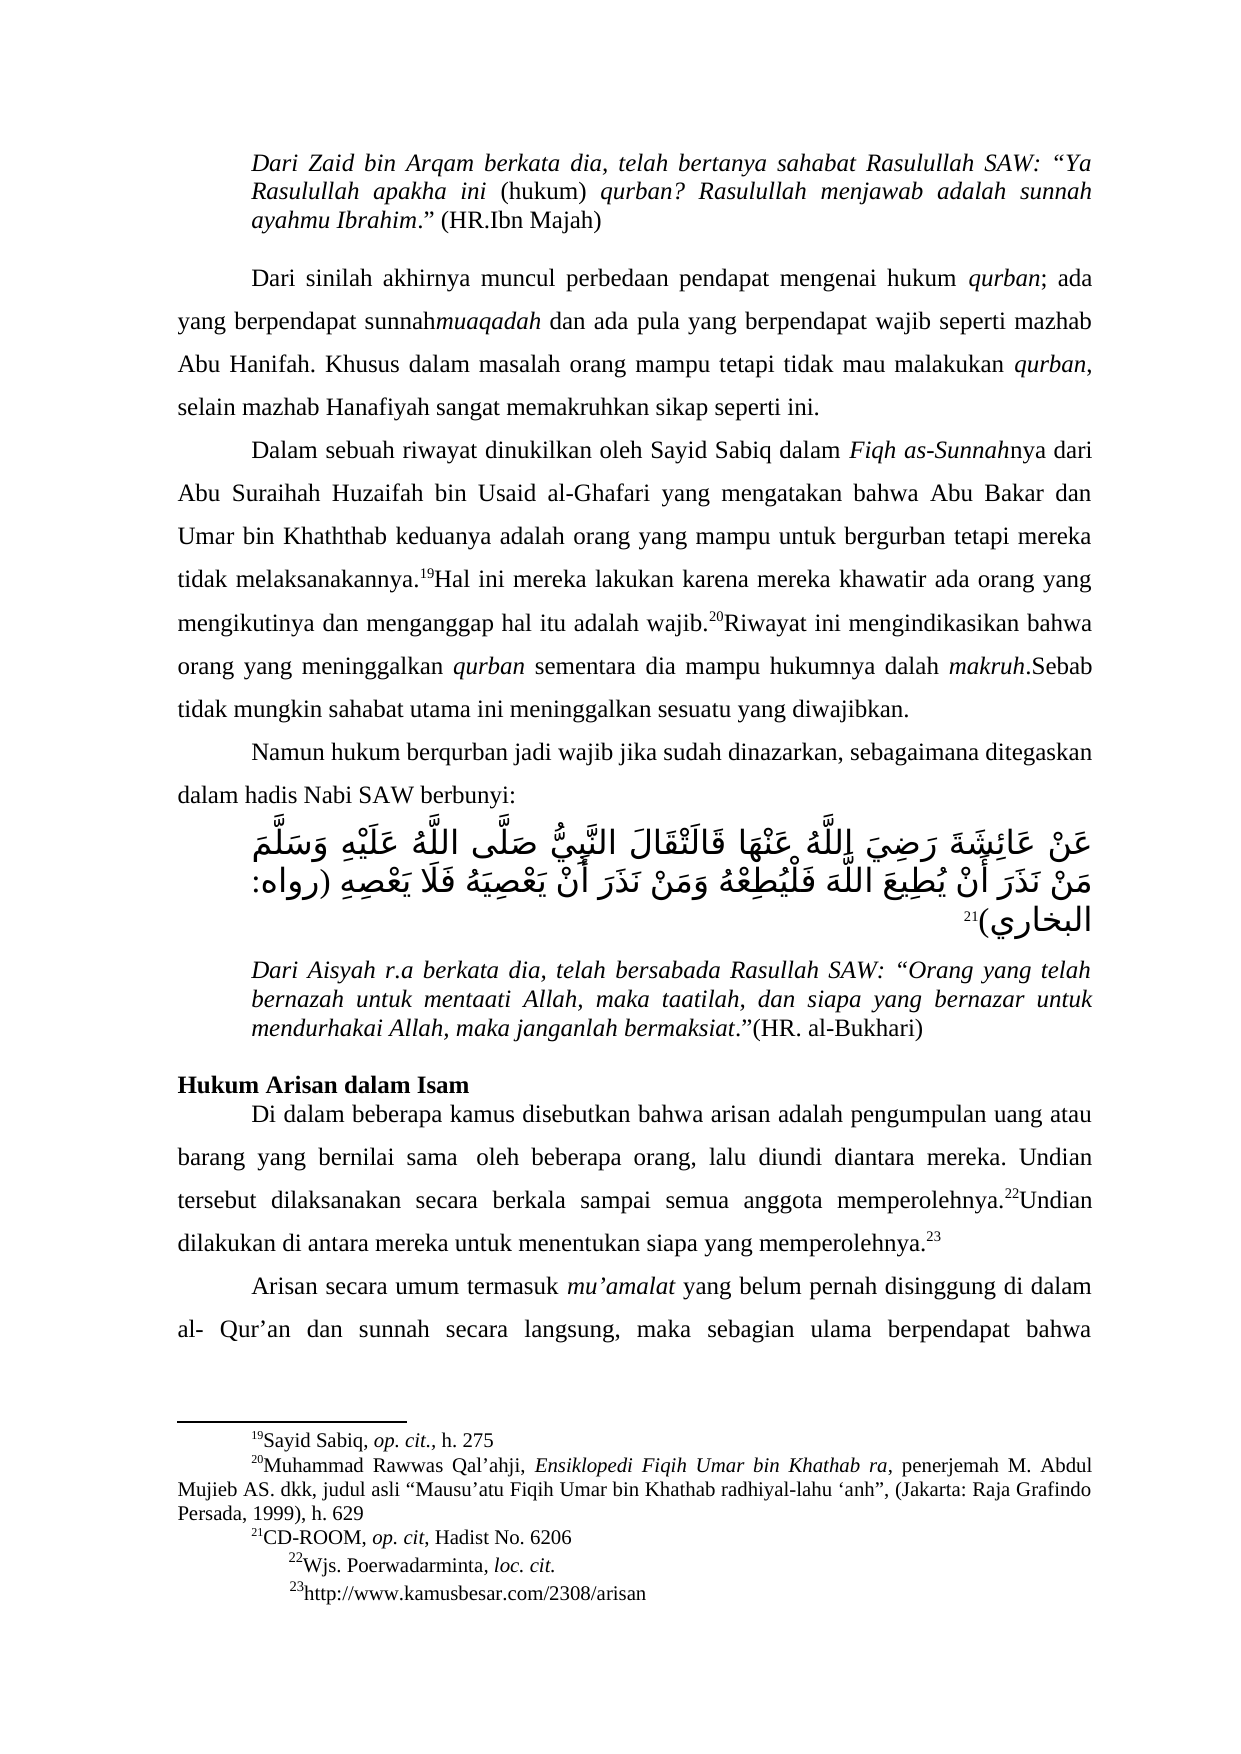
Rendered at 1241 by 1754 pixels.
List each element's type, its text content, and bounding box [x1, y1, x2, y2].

text Dari Aisyah r.a berkata dia, telah bersabada Rasullah SAW: “Orang yang telah bernazah untuk mentaati Allah, maka taatilah, dan siapa yang bernazar untuk mendurhakai Allah, maka janganlah bermaksiat.”(HR. al-Bukhari) [251, 955, 1092, 1041]
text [177, 1271, 1092, 1343]
text عَنْ عَائِشَةَ رَضِيَ اللَّهُ عَنْهَا قَالَتْقَالَ النَّبِيُّ صَلَّى اللَّهُ عَلَيْهِ وَسَلَّمَ مَنْ نَذَرَ أَنْ يُطِيعَ اللَّهَ فَلْيُطِعْهُ وَمَنْ نَذَرَ أَنْ يَعْصِيَهُ فَلَا يَعْصِهِ (رواه: البخاري) [251, 823, 1092, 938]
text Dari Zaid bin Arqam berkata dia, telah bertanya sahabat Rasulullah SAW: “Ya Rasulullah apakha ini (hukum) qurban? Rasulullah menjawab adalah sunnah ayahmu Ibrahim.” (HR.Ibn Majah) [251, 148, 1092, 234]
text Hukum Arisan dalam Isam [177, 1070, 1092, 1099]
text Dalam sebuah riwayat dinukilkan oleh Sayid Sabiq dalam Fiqh as-Sunnahnya dari Abu Suraihah Huzaifah bin Usaid al-Ghafari yang mengatakan bahwa Abu Bakar dan Umar bin Khaththab keduanya adalah orang yang mampu untuk bergurban tetapi mereka tidak melaksanakannya.Hal ini mereka lakukan karena mereka khawatir ada orang yang mengikutinya dan menganggap hal itu adalah wajib.Riwayat ini mengindikasikan bahwa orang yang meninggalkan qurban sementara dia mampu hukumnya dalah makruh.Sebab tidak mungkin sahabat utama ini meninggalkan sesuatu yang diwajibkan. [177, 435, 1092, 723]
text Di dalam beberapa kamus disebutkan bahwa arisan adalah pengumpulan uang atau barang yang bernilai sama oleh beberapa orang, lalu diundi diantara mereka. Undian tersebut dilaksanakan secara berkala sampai semua anggota memperolehnya.Undian dilakukan di antara mereka untuk menentukan siapa yang memperolehnya. [177, 1099, 1092, 1257]
text Namun hukum berqurban jadi wajib jika sudah dinazarkan, sebagaimana ditegaskan dalam hadis Nabi SAW berbunyi: [177, 737, 1092, 809]
text Dari sinilah akhirnya muncul perbedaan pendapat mengenai hukum qurban; ada yang berpendapat sunnahmuaqadah dan ada pula yang berpendapat wajib seperti mazhab Abu Hanifah. Khusus dalam masalah orang mampu tetapi tidak mau malakukan qurban, selain mazhab Hanafiyah sangat memakruhkan sikap seperti ini. [177, 263, 1092, 421]
